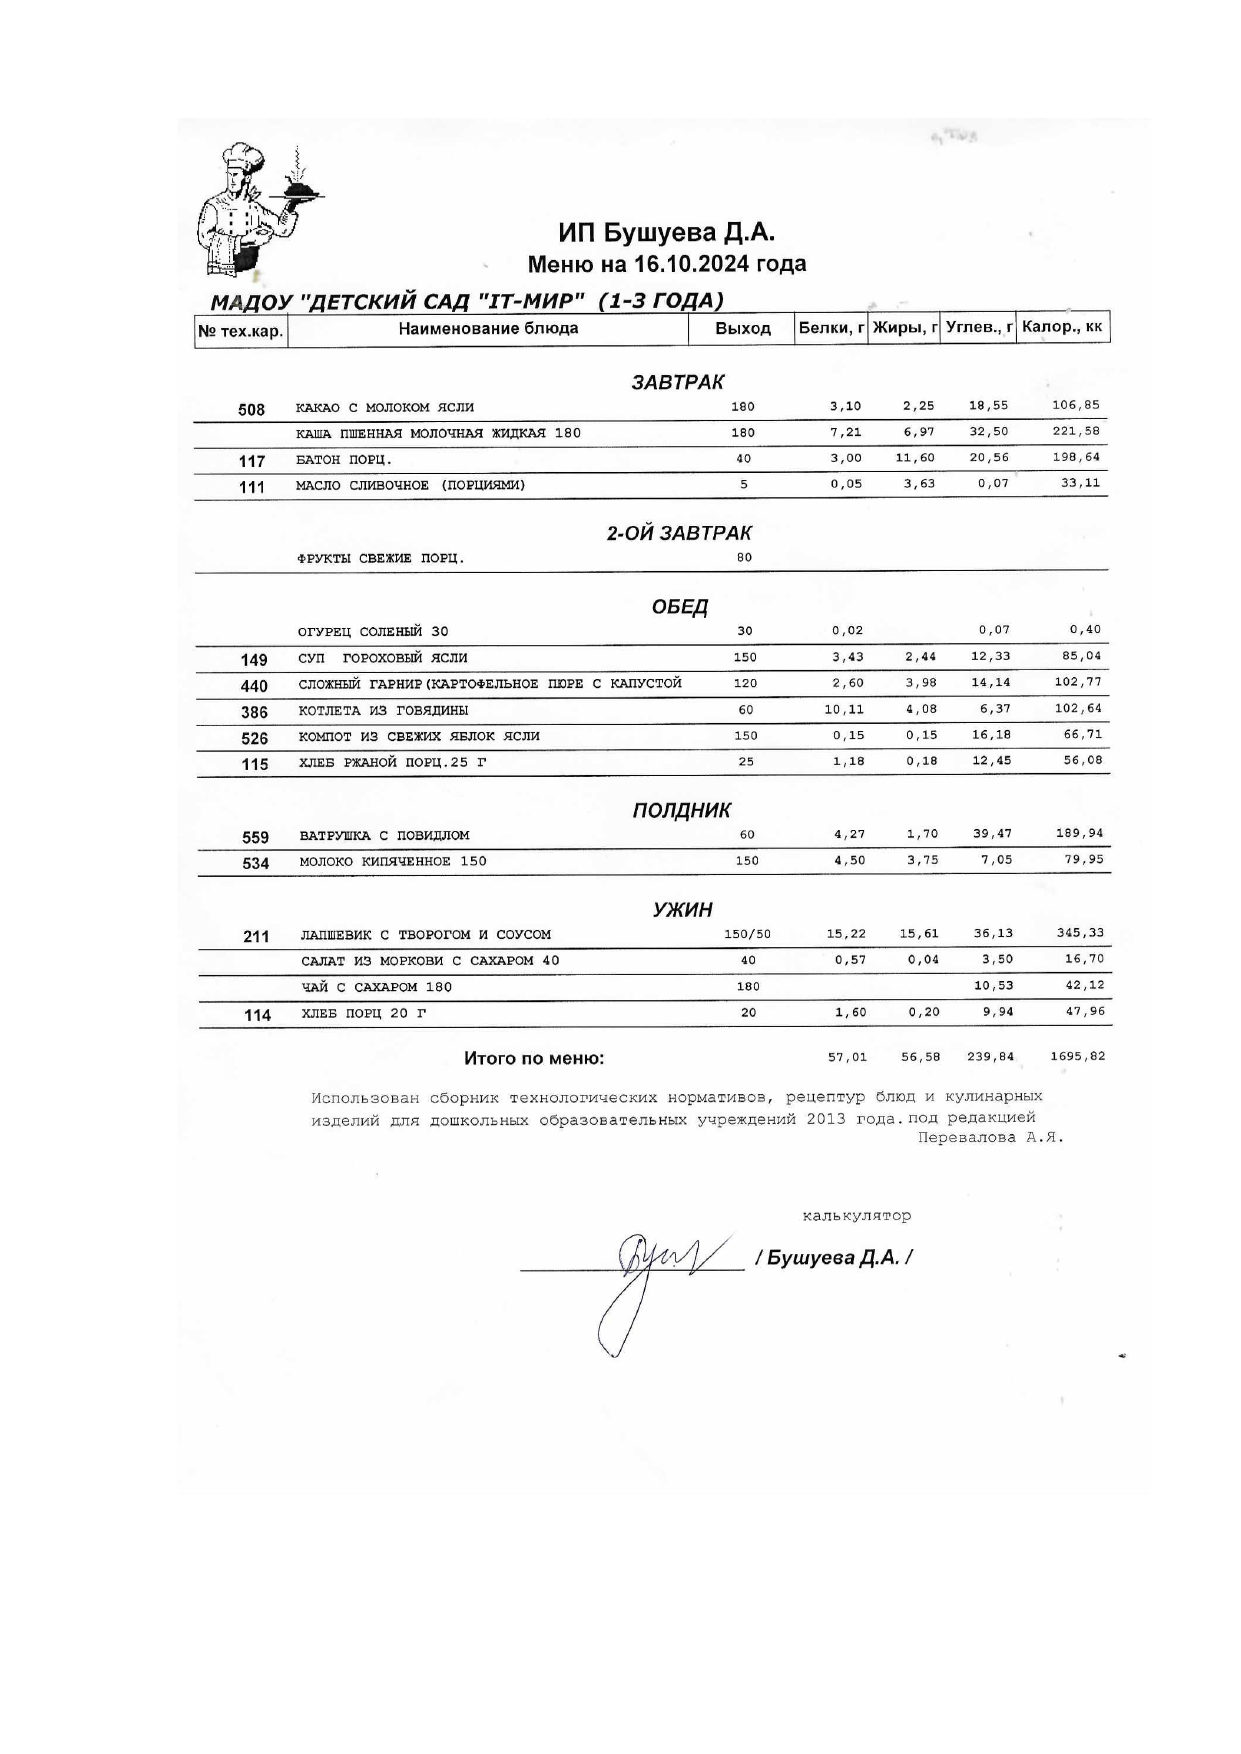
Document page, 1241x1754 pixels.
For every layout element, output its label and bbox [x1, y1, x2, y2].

picture [177, 118, 1151, 1495]
